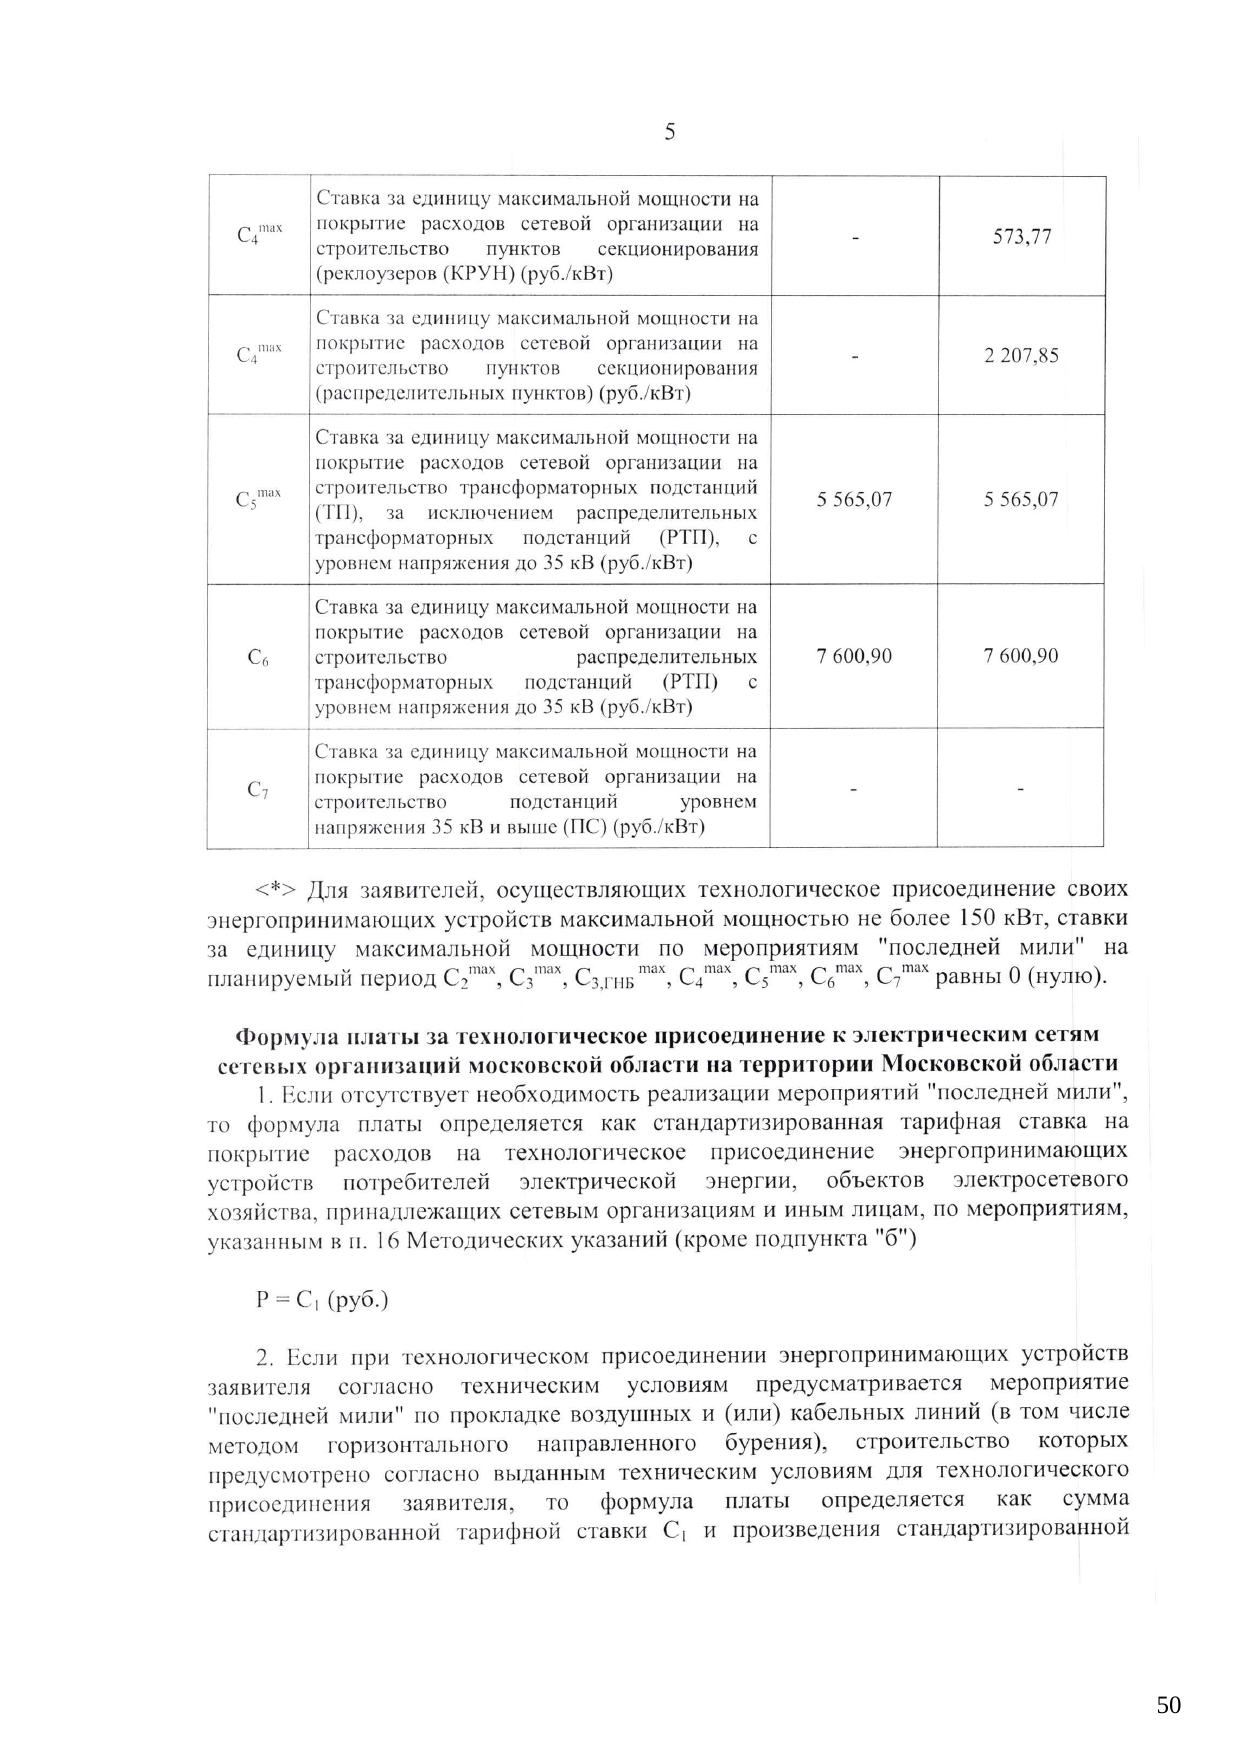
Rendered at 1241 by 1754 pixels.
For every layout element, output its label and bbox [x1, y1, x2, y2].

picture [103, 88, 1182, 1617]
